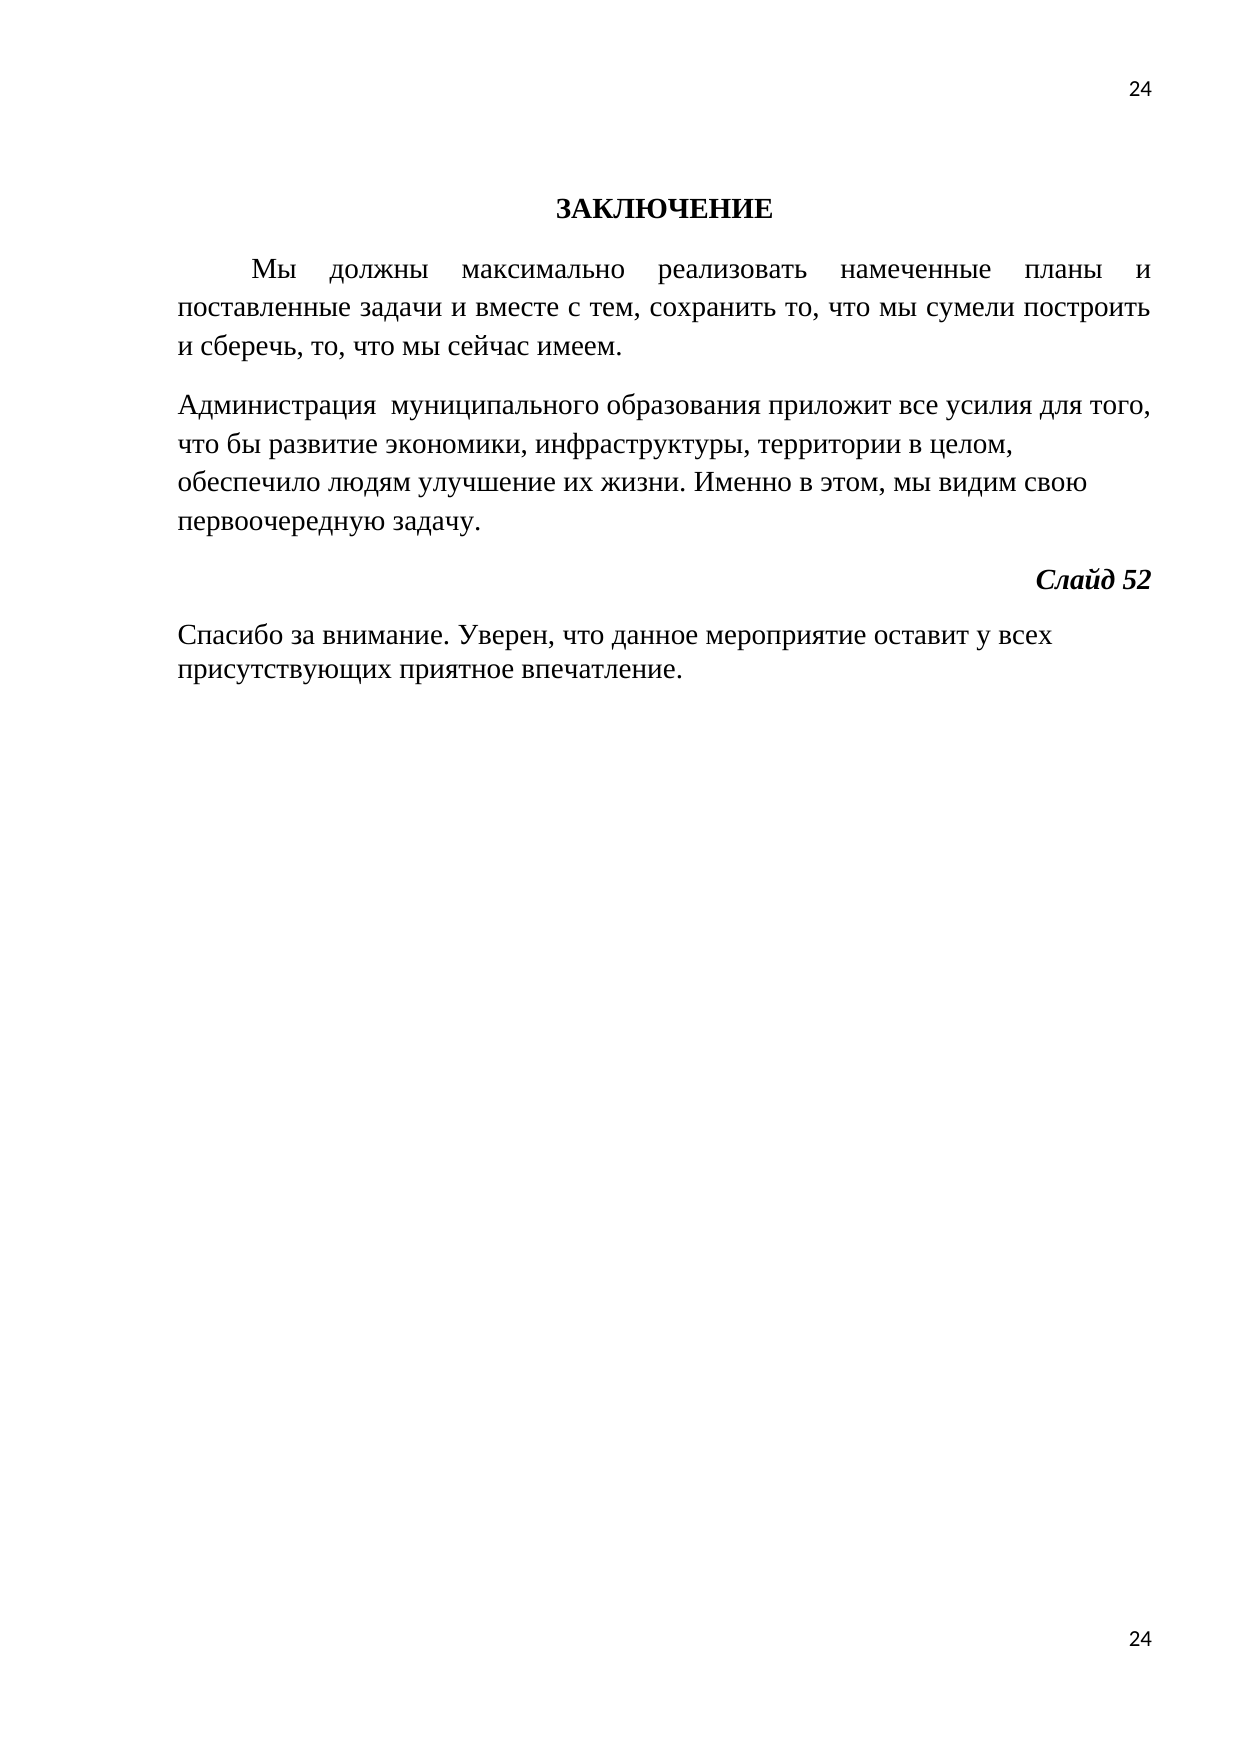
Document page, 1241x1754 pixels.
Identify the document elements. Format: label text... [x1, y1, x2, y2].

text Слайд 52 [177, 562, 1152, 596]
text ЗАКЛЮЧЕНИЕ [177, 192, 1152, 225]
text Спасибо за внимание. Уверен, что данное мероприятие оставит у всех присутствующих приятное впечатление. [177, 617, 1152, 686]
text Администрация муниципального образования приложит все усилия для того, что бы развитие экономики, инфраструктуры, территории в целом, обеспечило людям улучшение их жизни. Именно в этом, мы видим свою первоочередную задачу. [177, 387, 1152, 537]
text Мы должны максимально реализовать намеченные планы и поставленные задачи и вместе с тем, сохранить то, что мы сумели построить и сберечь, то, что мы сейчас имеем. [177, 251, 1152, 362]
